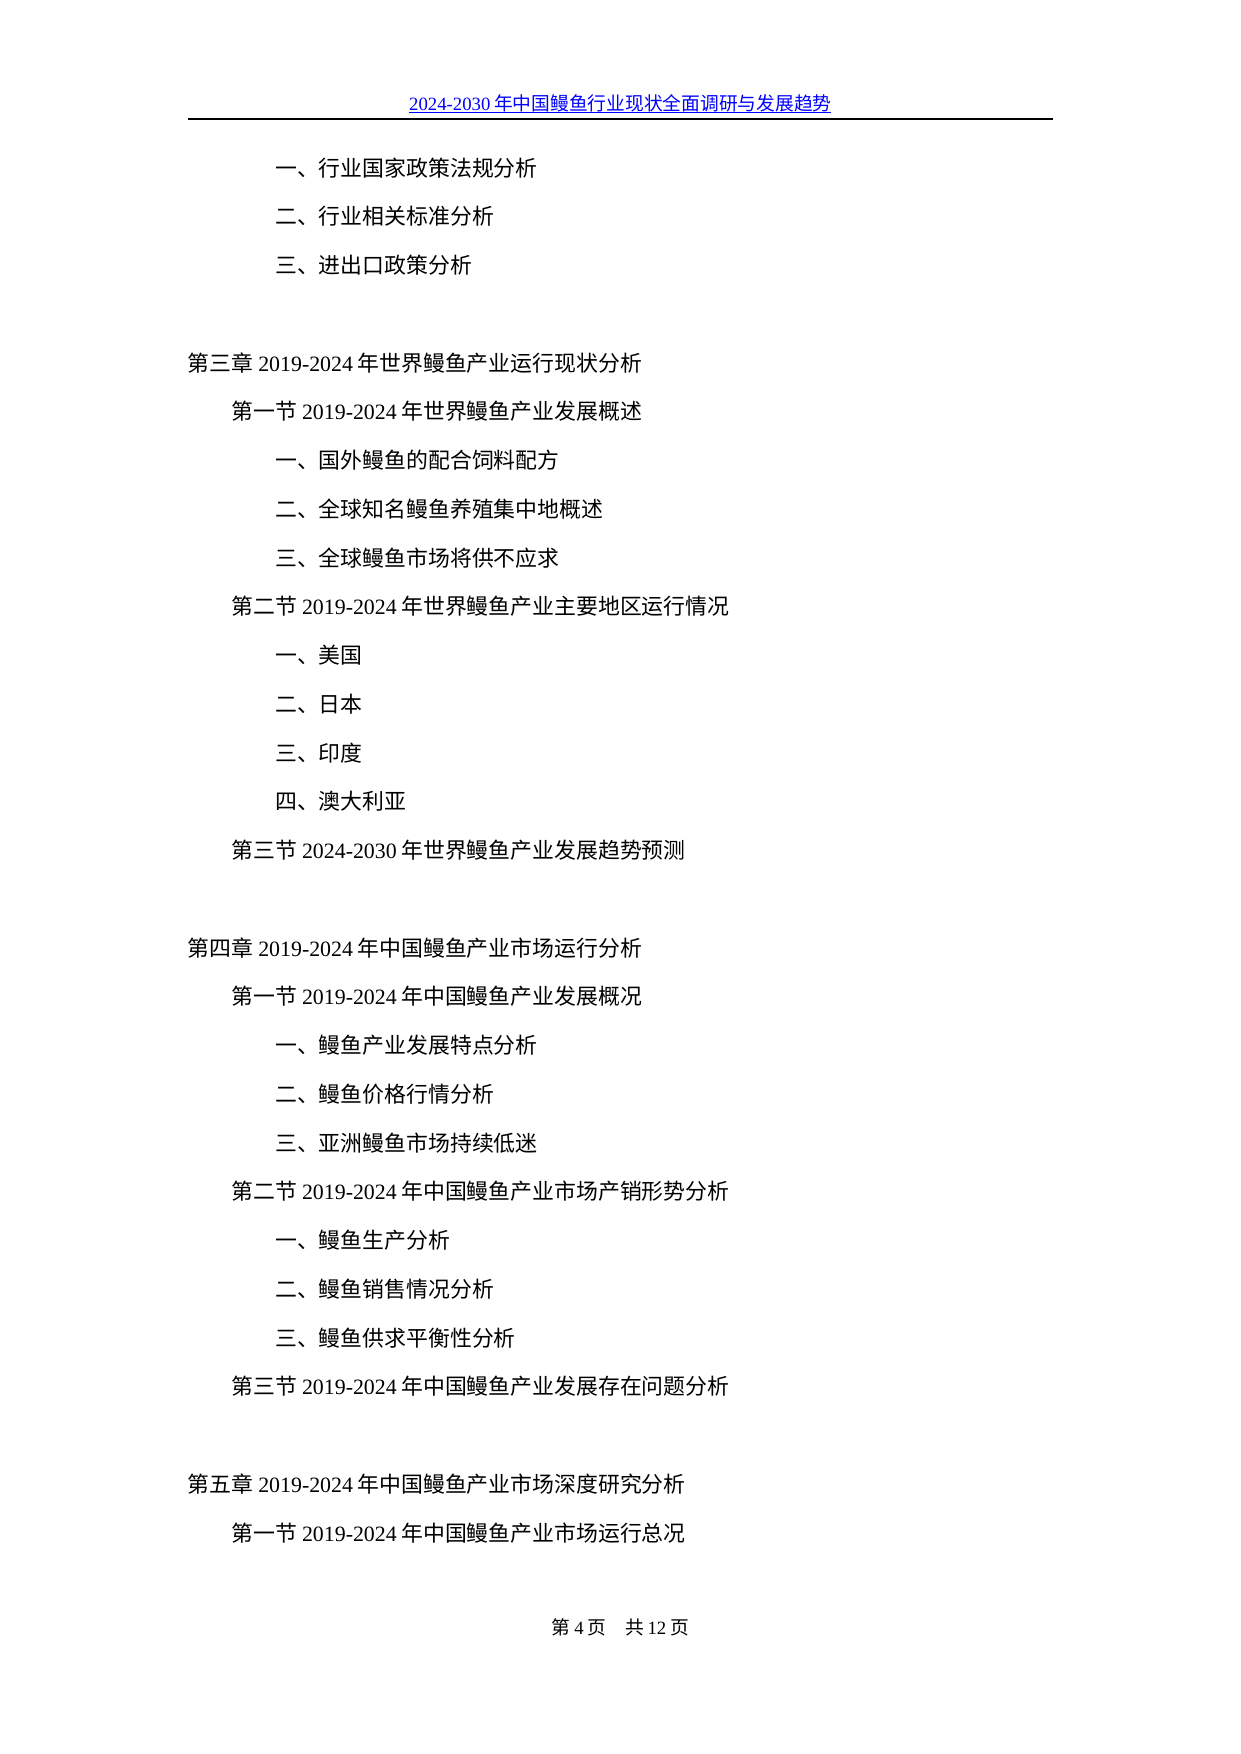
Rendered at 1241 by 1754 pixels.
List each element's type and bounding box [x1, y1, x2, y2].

text [187, 150, 1053, 1548]
